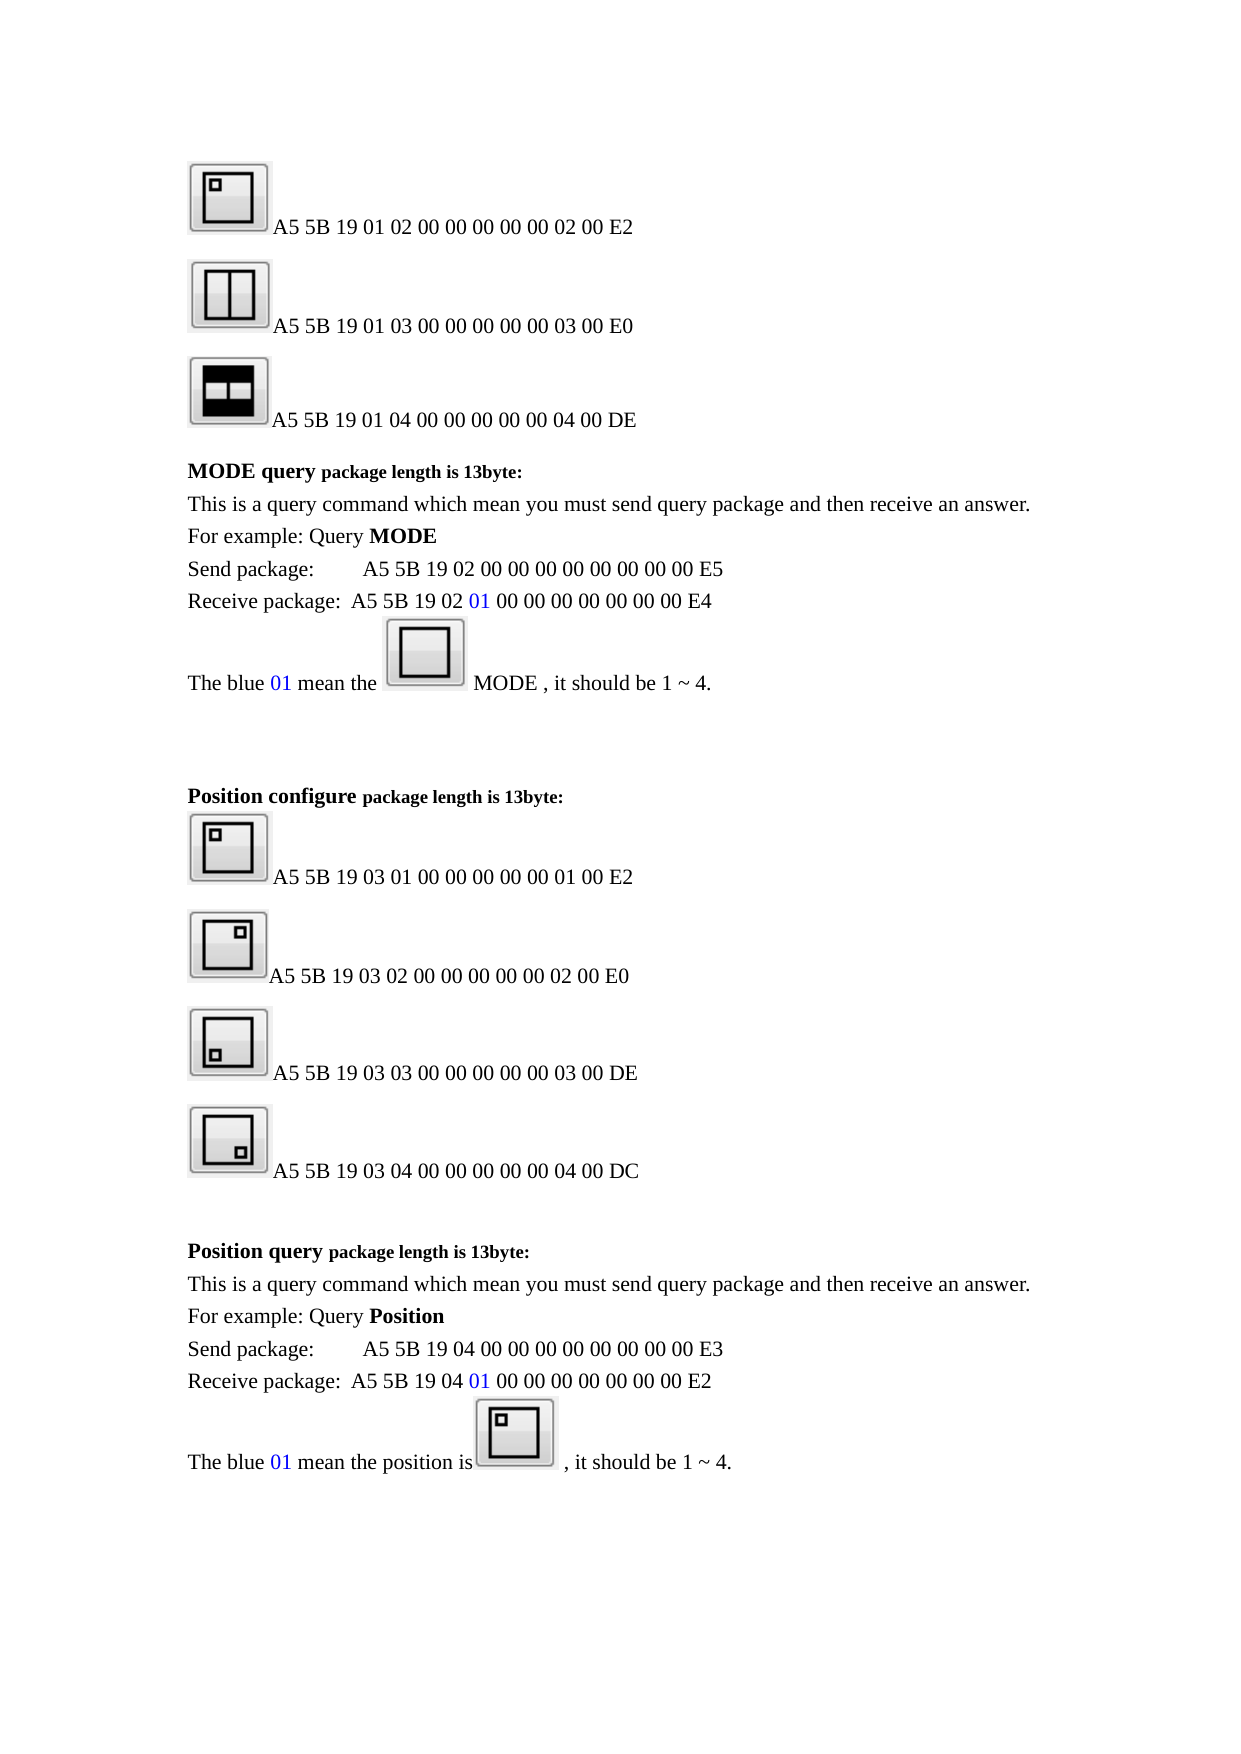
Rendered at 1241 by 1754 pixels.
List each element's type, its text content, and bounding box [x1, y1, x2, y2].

text A5 5B 19 03 03 00 00 00 00 00 03 00 DE [187, 1007, 1053, 1104]
text A5 5B 19 03 04 00 00 00 00 00 04 00 DC [187, 1104, 1053, 1202]
text Receive package: A5 5B 19 02 01 00 00 00 00 00 00 00 E4 [187, 584, 1053, 617]
picture [187, 1104, 273, 1178]
text A5 5B 19 01 03 00 00 00 00 00 03 00 E0 [187, 259, 1053, 357]
text Position configure package length is 13byte: [187, 779, 1053, 812]
picture [187, 161, 273, 235]
text Position query package length is 13byte: [187, 1234, 1053, 1267]
picture [187, 1006, 273, 1081]
picture [187, 909, 269, 983]
picture [473, 1396, 559, 1470]
text Send package: A5 5B 19 04 00 00 00 00 00 00 00 00 E3 [187, 1332, 1053, 1364]
picture [187, 259, 273, 333]
text The blue 01 mean the position is , it should be 1 ~ 4. [187, 1397, 1053, 1494]
text A5 5B 19 03 01 00 00 00 00 00 01 00 E2 [187, 812, 1053, 909]
text A5 5B 19 01 02 00 00 00 00 00 02 00 E2 [187, 162, 1053, 259]
text The blue 01 mean the MODE , it should be 1 ~ 4. [187, 617, 1053, 714]
text For example: Query Position [187, 1299, 1053, 1332]
text This is a query command which mean you must send query package and then receive an answer. [187, 1267, 1053, 1299]
picture [187, 356, 272, 428]
text MODE query package length is 13byte: [187, 454, 1053, 487]
picture [382, 616, 468, 691]
picture [187, 811, 273, 885]
text A5 5B 19 03 02 00 00 00 00 00 02 00 E0 [187, 909, 1053, 1007]
text Send package: A5 5B 19 02 00 00 00 00 00 00 00 00 E5 [187, 552, 1053, 584]
text Receive package: A5 5B 19 04 01 00 00 00 00 00 00 00 E2 [187, 1364, 1053, 1397]
text This is a query command which mean you must send query package and then receive an answer. [187, 487, 1053, 519]
text A5 5B 19 01 04 00 00 00 00 00 04 00 DE [187, 357, 1053, 454]
text For example: Query MODE [187, 519, 1053, 552]
